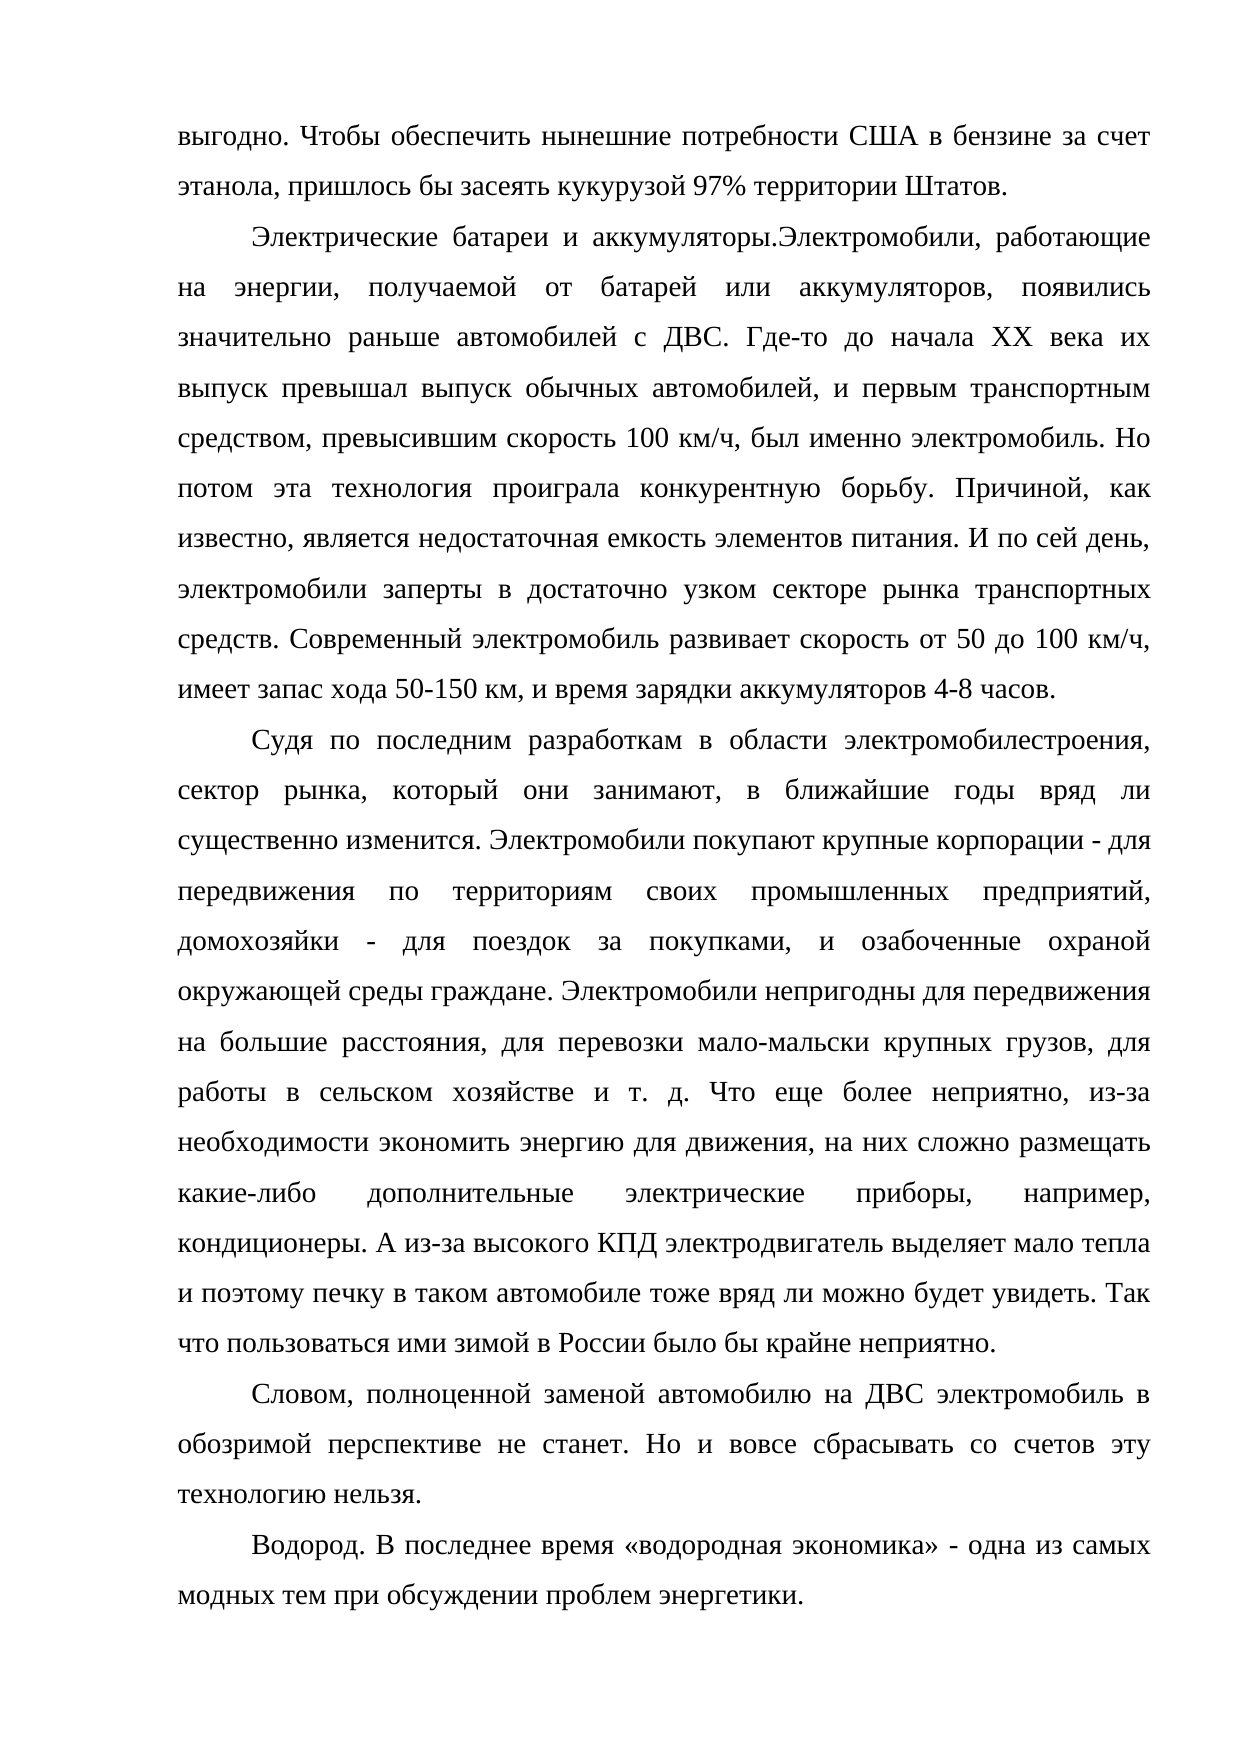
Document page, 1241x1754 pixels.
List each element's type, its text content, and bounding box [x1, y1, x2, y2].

text Судя по последним разработкам в области электромобилестроения, сектор рынка, который они занимают, в ближайшие годы вряд ли существенно изменится. Электромобили покупают крупные корпорации - для передвижения по территориям своих промышленных предприятий, домохозяйки - для поездок за покупками, и озабоченные охраной окружающей среды граждане. Электромобили непригодны для передвижения на большие расстояния, для перевозки мало-мальски крупных грузов, для работы в сельском хозяйстве и т. д. Что еще более неприятно, из-за необходимости экономить энергию для движения, на них сложно размещать какие-либо дополнительные электрические приборы, например, кондиционеры. А из-за высокого КПД электродвигатель выделяет мало тепла и поэтому печку в таком автомобиле тоже вряд ли можно будет увидеть. Так что пользоваться ими зимой в России было бы крайне неприятно. [177, 722, 1152, 1359]
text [177, 118, 1152, 202]
text Словом, полноценной заменой автомобилю на ДВС электромобиль в обозримой перспективе не станет. Но и вовсе сбрасывать со счетов эту технологию нельзя. [177, 1376, 1152, 1510]
text Водород. В последнее время «водородная экономика» - одна из самых модных тем при обсуждении проблем энергетики. [177, 1527, 1152, 1611]
text Электрические батареи и аккумуляторы.Электромобили, работающие на энергии, получаемой от батарей или аккумуляторов, появились значительно раньше автомобилей с ДВС. Где-то до начала XX века их выпуск превышал выпуск обычных автомобилей, и первым транспортным средством, превысившим скорость 100 км/ч, был именно электромобиль. Но потом эта технология проиграла конкурентную борьбу. Причиной, как известно, является недостаточная емкость элементов питания. И по сей день, электромобили заперты в достаточно узком секторе рынка транспортных средств. Современный электромобиль развивает скорость от 50 до 100 км/ч, имеет запас хода 50-150 км, и время зарядки аккумуляторов 4-8 часов. [177, 219, 1152, 705]
